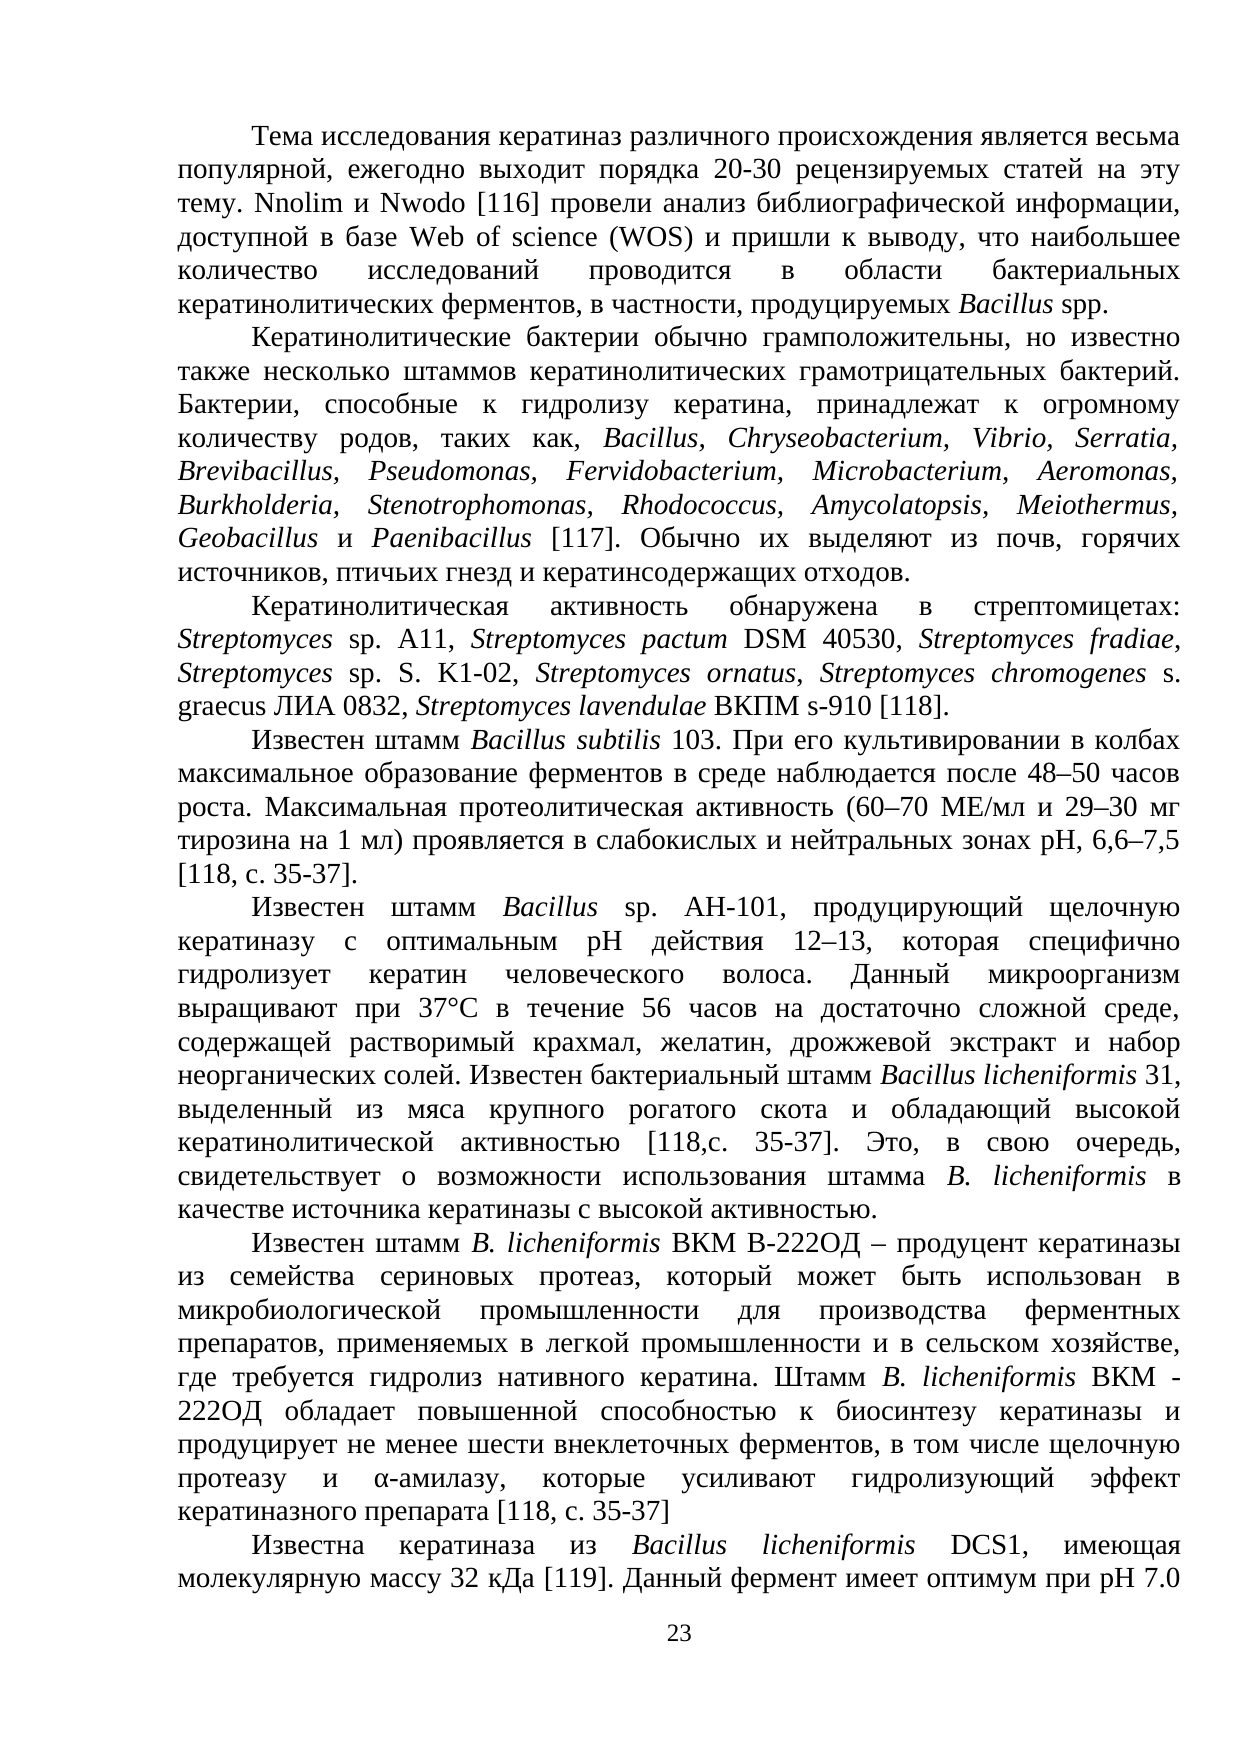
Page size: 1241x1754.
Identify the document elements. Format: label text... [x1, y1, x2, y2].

text Тема исследования кератиназ различного происхождения является весьма популярной, ежегодно выходит порядка 20-30 рецензируемых статей на эту тему. Nnolim и Nwodo [116] провели анализ библиографической информации, доступной в базе Web of science (WOS) и пришли к выводу, что наибольшее количество исследований проводится в области бактериальных кератинолитических ферментов, в частности, продуцируемых Bacillus spp. [177, 118, 1181, 319]
text Известен штамм Bacillus sp. АН-101, продуцирующий щелочную кератиназу с оптимальным рН действия 12–13, которая специфично гидролизует кератин человеческого волоса. Данный микроорганизм выращивают при 37°С в течение 56 часов на достаточно сложной среде, содержащей растворимый крахмал, желатин, дрожжевой экстракт и набор неорганических солей. Известен бактериальный штамм Bacillus licheniformis 31, выделенный из мяса крупного рогатого скота и обладающий высокой кератинолитической активностью [118,с. 35-37]. Это, в свою очередь, свидетельствует о возможности использования штамма B. licheniformis в качестве источника кератиназы с высокой активностью. [177, 889, 1181, 1225]
text Известен штамм Bacillus subtilis 103. При его культивировании в колбах максимальное образование ферментов в среде наблюдается после 48–50 часов роста. Максимальная протеолитическая активность (60–70 МЕ/мл и 29–30 мг тирозина на 1 мл) проявляется в слабокислых и нейтральных зонах рН, 6,6–7,5 [118, с. 35-37]. [177, 722, 1181, 889]
text Кератинолитические бактерии обычно грамположительны, но известно также несколько штаммов кератинолитических грамотрицательных бактерий. Бактерии, способные к гидролизу кератина, принадлежат к огромному количеству родов, таких как, Bacillus, Chryseobacterium, Vibrio, Serratia, Brevibacillus, Pseudomonas, Fervidobacterium, Microbacterium, Aeromonas, Burkholderia, Stenotrophomonas, Rhodococcus, Amycolatopsis, Meiothermus, Geobacillus и Paenibacillus [117]. Обычно их выделяют из почв, горячих источников, птичьих гнезд и кератинсодержащих отходов. [177, 319, 1181, 588]
text Кератинолитическая активность обнаружена в стрептомицетах: Streptomyces sp. A11, Streptomyces pactum DSM 40530, Streptomyces fradiae, Streptomyces sp. S. K1-02, Streptomyces ornatus, Streptomyces chromogenes s. graecus ЛИА 0832, Streptomyces lavendulae ВКПМ s-910 [118]. [177, 588, 1181, 722]
text Известен штамм B. licheniformis ВКМ В-222OД – продуцент кератиназы из семейства сериновых протеаз, который может быть использован в микробиологической промышленности для производства ферментных препаратов, применяемых в легкой промышленности и в сельском хозяйстве, где требуется гидролиз нативного кератина. Штамм B. licheniformis ВКМ -222ОД обладает повышенной способностью к биосинтезу кератиназы и продуцирует не менее шести внеклеточных ферментов, в том числе щелочную протеазу и α-амилазу, которые усиливают гидролизующий эффект кератиназного препарата [118, с. 35-37] [177, 1225, 1181, 1527]
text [177, 1527, 1181, 1594]
